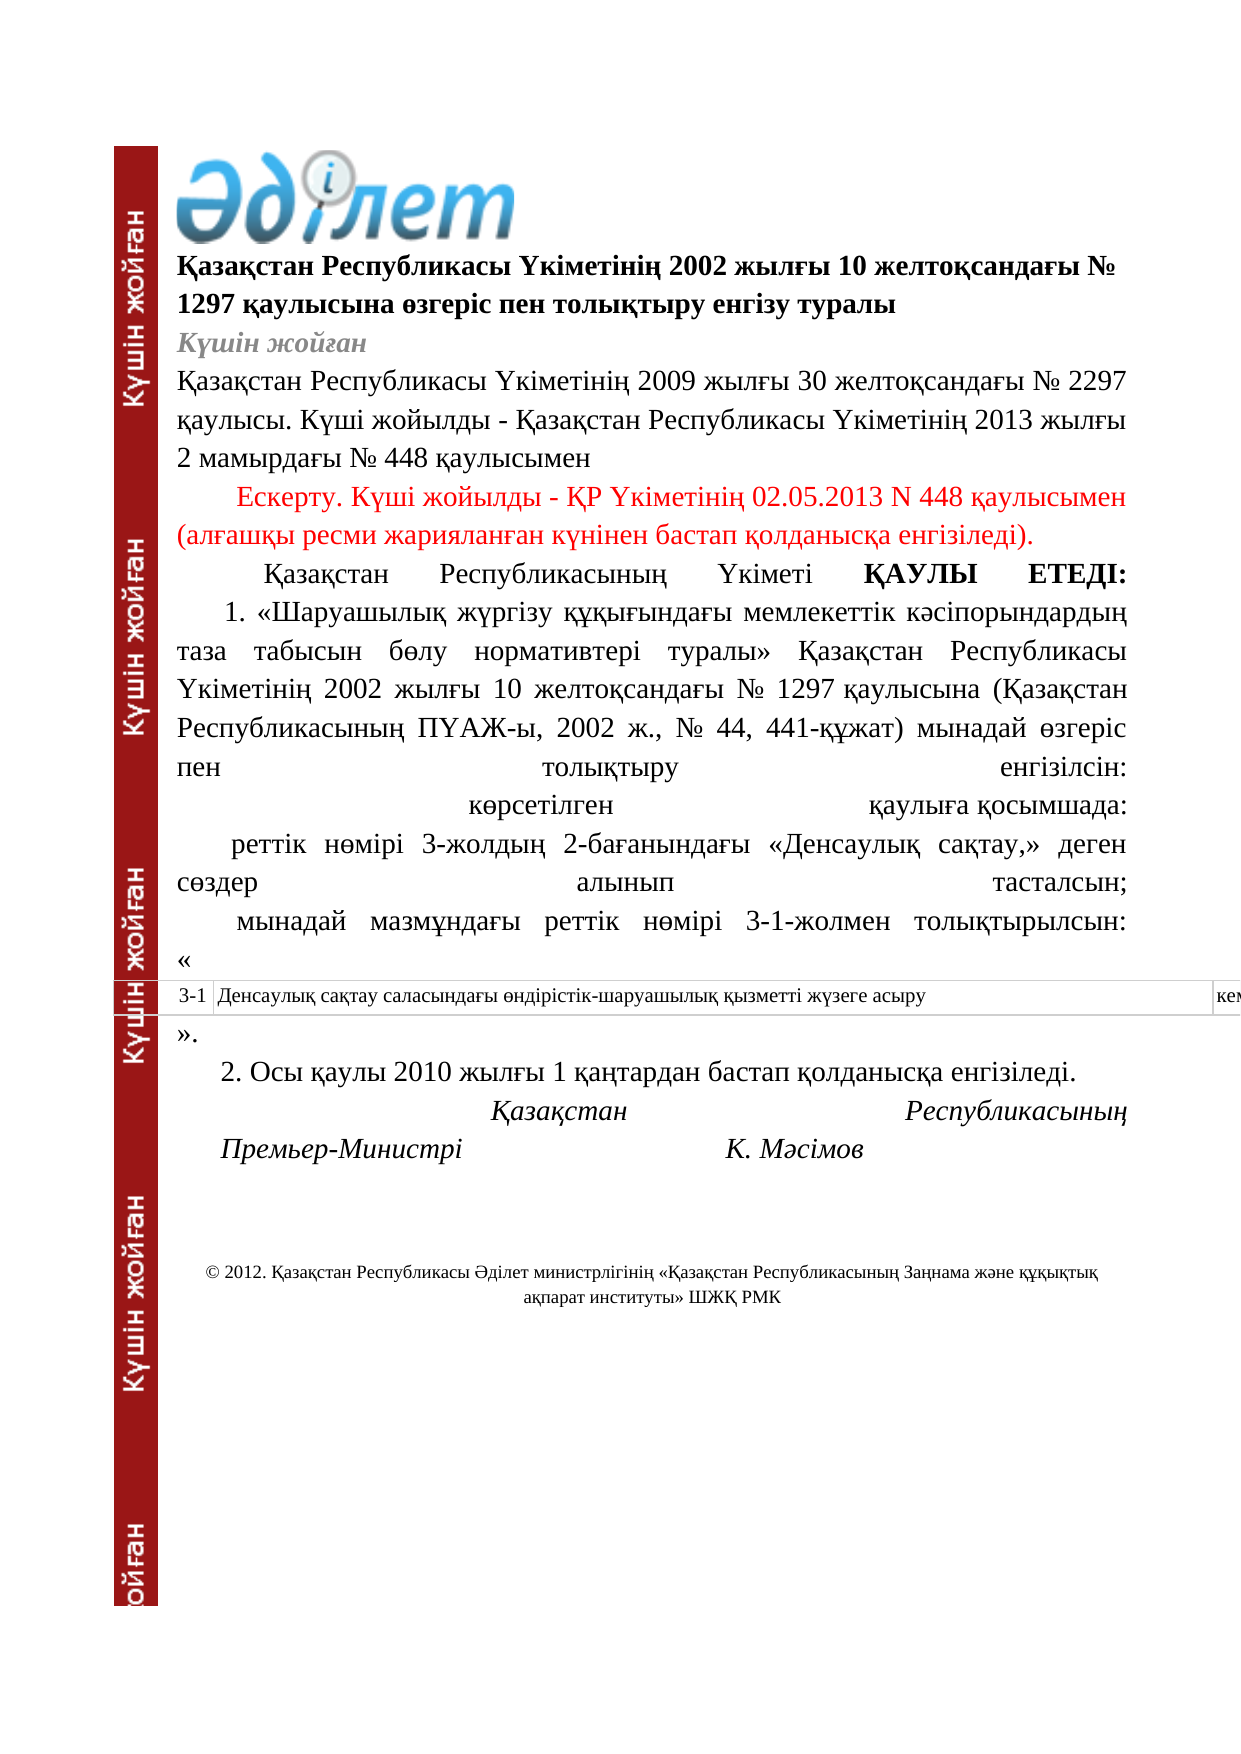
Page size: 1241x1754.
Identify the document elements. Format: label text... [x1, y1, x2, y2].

picture [114, 975, 158, 980]
picture [114, 1088, 158, 1093]
text 2. Осы қаулы 2010 жылғы 1 қаңтардан бастап қолданысқа енгізіледі. [112, 1054, 1128, 1088]
text Күшін жойған [112, 325, 1128, 358]
picture [176, 150, 515, 244]
picture [114, 146, 158, 248]
text Қазақстан Республикасы Үкіметінің 2002 жылғы 10 желтоқсандағы № 1297 қаулысына өзгеріс пен толықтыру енгізу туралы [112, 248, 1128, 320]
text Қазақстан Республикасының Премьер-Министрі К. Мәсімов [112, 1093, 1128, 1165]
table_header кемінде 5 [1214, 981, 1240, 1014]
picture [114, 320, 158, 325]
picture [114, 1049, 158, 1054]
picture [114, 551, 158, 556]
text © 2012. Қазақстан Республикасы Әділет министрлігінің «Қазақстан Республикасының Заңнама және құқықтық ақпарат институты» ШЖҚ РМК [112, 1261, 1128, 1308]
picture [114, 474, 158, 479]
text ». [112, 1016, 1128, 1049]
picture [114, 1165, 158, 1261]
text Қазақстан Республикасының Үкіметі ҚАУЛЫ ЕТЕДІ: 1. «Шаруашылық жүргізу құқығындағы мемлекеттік кәсіпорындардың таза табысын бөлу нормативтері туралы» Қазақстан Республикасы Үкіметінің 2002 жылғы 10 желтоқсандағы № 1297 қаулысына (Қазақстан Республикасының ПҮАЖ-ы, 2002 ж., № 44, 441-құжат) мынадай өзгеріс пен толықтыру енгізілсін: көрсетілген қаулыға қосымшада: реттік нөмірі 3-жолдың 2-бағанындағы «Денсаулық сақтау,» деген сөздер алынып тасталсын; мынадай мазмұндағы реттік нөмірі 3-1-жолмен толықтырылсын: « [112, 556, 1128, 975]
picture [114, 1308, 158, 1606]
table_header 3-1 [114, 981, 213, 1014]
text Ескерту. Күші жойылды - ҚР Үкіметінің 02.05.2013 N 448 қаулысымен (алғашқы ресми жарияланған күнінен бастап қолданысқа енгізіледі). [112, 479, 1128, 551]
picture [114, 358, 158, 363]
text Қазақстан Республикасы Үкіметінің 2009 жылғы 30 желтоқсандағы № 2297 қаулысы. Күші жойылды - Қазақстан Республикасы Үкіметінің 2013 жылғы 2 мамырдағы № 448 қаулысымен [112, 363, 1128, 474]
table_header Денсаулық сақтау саласындағы өндірістік-шаруашылық қызметті жүзеге асыру [214, 981, 1212, 1014]
